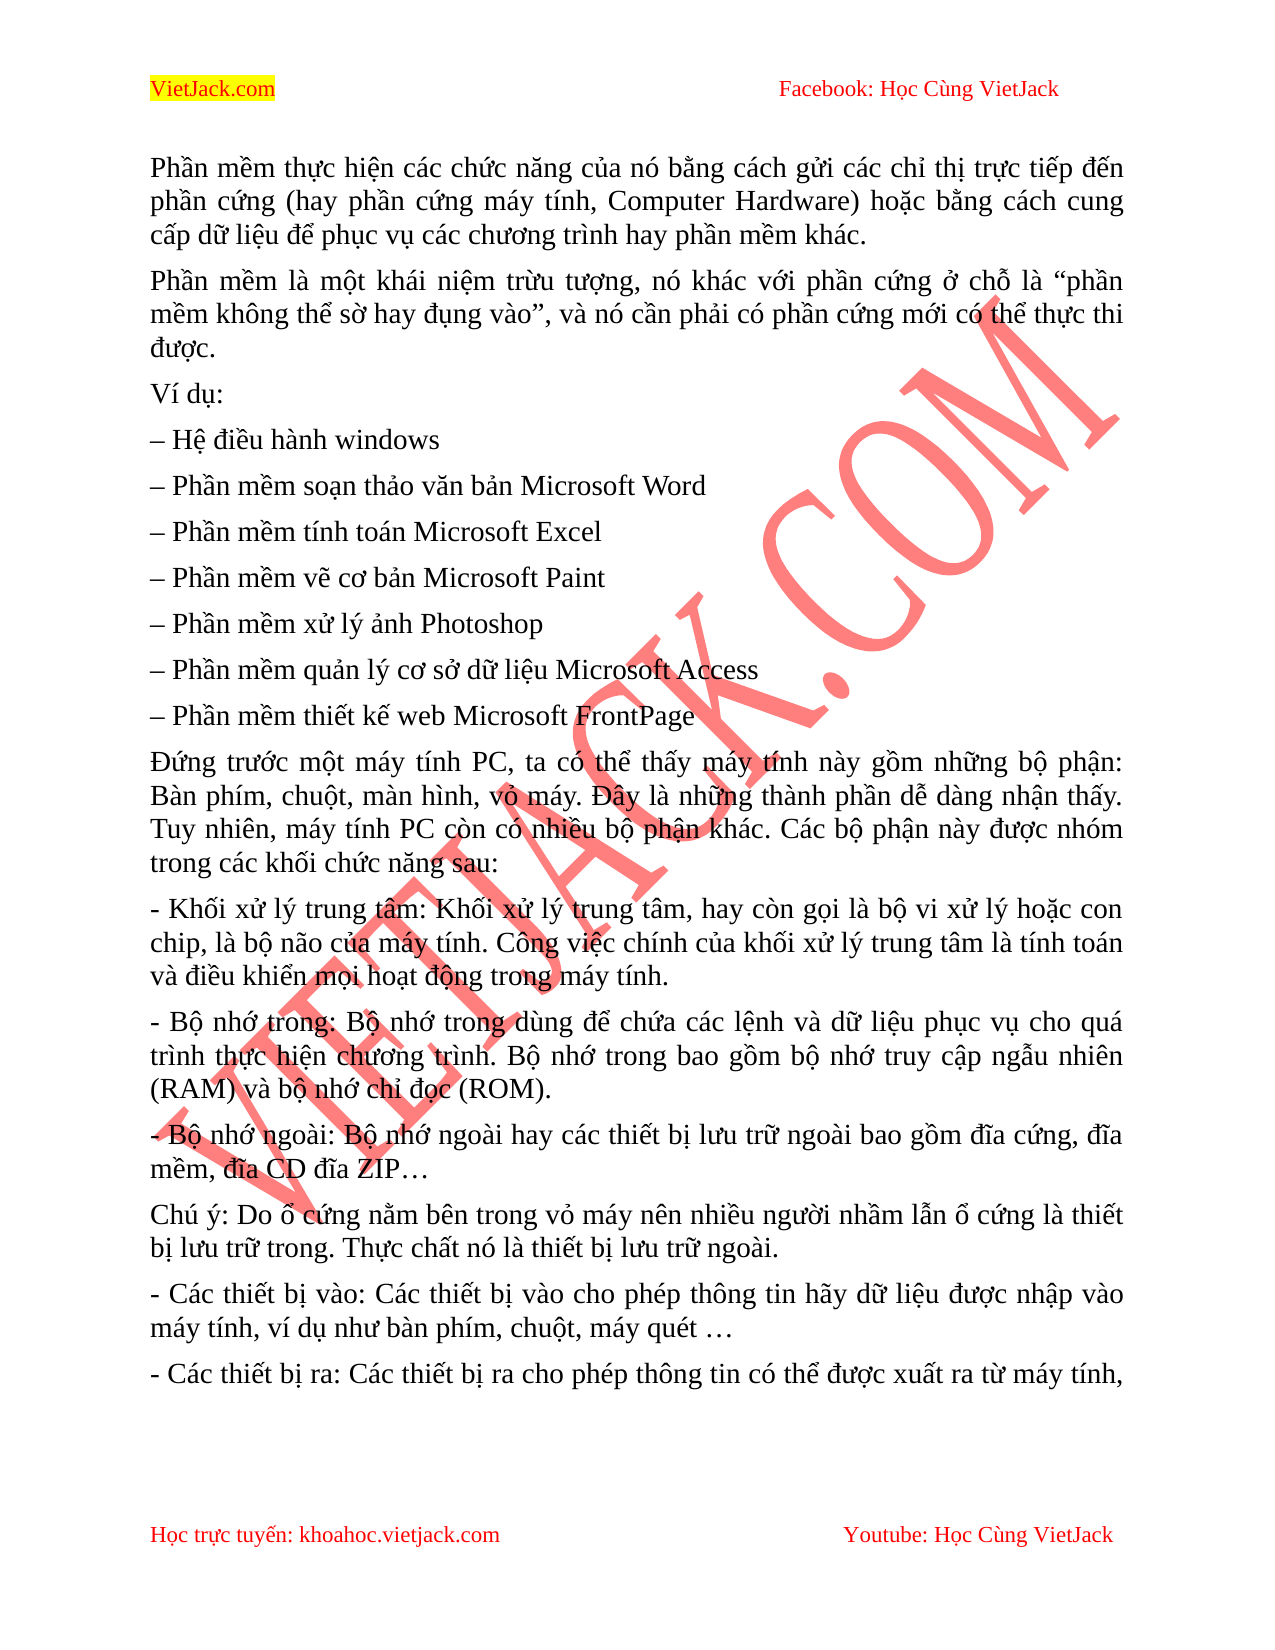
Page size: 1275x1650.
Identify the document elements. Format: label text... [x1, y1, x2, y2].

text Phần mềm thực hiện các chức năng của nó bằng cách gửi các chỉ thị trực tiếp đến phần cứng (hay phần cứng máy tính, Computer Hardware) hoặc bằng cách cung cấp dữ liệu để phục vụ các chương trình hay phần mềm khác. [150, 150, 1125, 251]
text - Các thiết bị vào: Các thiết bị vào cho phép thông tin hãy dữ liệu được nhập vào máy tính, ví dụ như bàn phím, chuột, máy quét … [150, 1277, 1125, 1344]
text – Phần mềm vẽ cơ bản Microsoft Paint [150, 560, 1125, 594]
text – Phần mềm xử lý ảnh Photoshop [150, 606, 1125, 640]
text – Phần mềm soạn thảo văn bản Microsoft Word [150, 468, 1125, 502]
text Phần mềm là một khái niệm trừu tượng, nó khác với phần cứng ở chỗ là “phần mềm không thể sờ hay đụng vào”, và nó cần phải có phần cứng mới có thể thực thi được. [150, 263, 1125, 364]
text Chú ý: Do ổ cứng nằm bên trong vỏ máy nên nhiều người nhầm lẫn ổ cứng là thiết bị lưu trữ trong. Thực chất nó là thiết bị lưu trữ ngoài. [150, 1197, 1125, 1264]
text - Khối xử lý trung tâm: Khối xử lý trung tâm, hay còn gọi là bộ vi xử lý hoặc con chip, là bộ não của máy tính. Công việc chính của khối xử lý trung tâm là tính toán và điều khiển mọi hoạt động trong máy tính. [150, 891, 1125, 992]
text Ví dụ: [150, 376, 1125, 410]
text - Bộ nhớ ngoài: Bộ nhớ ngoài hay các thiết bị lưu trữ ngoài bao gồm đĩa cứng, đĩa mềm, đĩa CD đĩa ZIP… [150, 1117, 1125, 1184]
text – Phần mềm thiết kế web Microsoft FrontPage [150, 698, 1125, 732]
text Đứng trước một máy tính PC, ta có thể thấy máy tính này gồm những bộ phận: Bàn phím, chuột, màn hình, vỏ máy. Đây là những thành phần dễ dàng nhận thấy. Tuy nhiên, máy tính PC còn có nhiều bộ phận khác. Các bộ phận này được nhóm trong các khối chức năng sau: [150, 744, 1125, 879]
text – Hệ điều hành windows [150, 422, 1125, 456]
text – Phần mềm quản lý cơ sở dữ liệu Microsoft Access [150, 652, 1125, 686]
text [150, 1356, 1125, 1390]
text – Phần mềm tính toán Microsoft Excel [150, 514, 1125, 548]
text - Bộ nhớ trong: Bộ nhớ trong dùng để chứa các lệnh và dữ liệu phục vụ cho quá trình thực hiện chương trình. Bộ nhớ trong bao gồm bộ nhớ truy cập ngẫu nhiên (RAM) và bộ nhớ chỉ đọc (ROM). [150, 1004, 1125, 1105]
